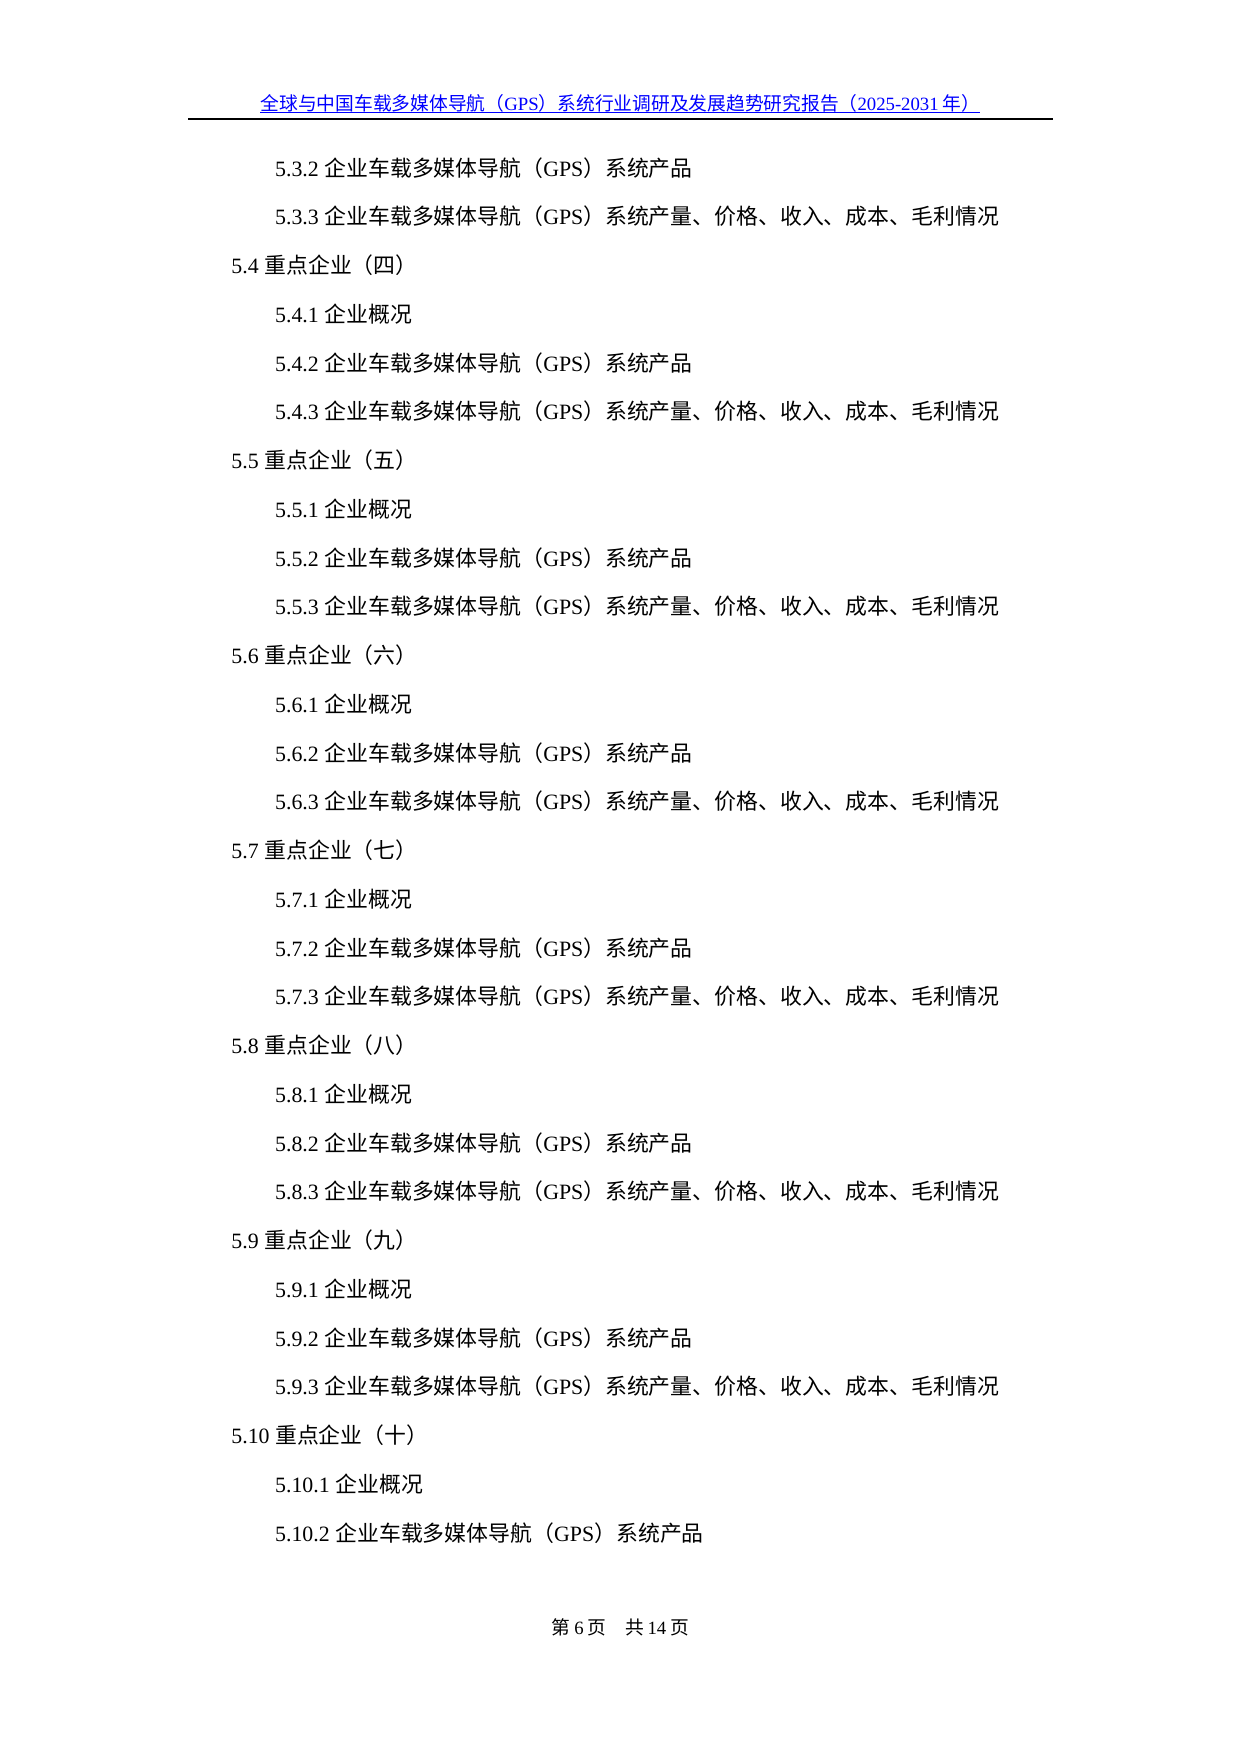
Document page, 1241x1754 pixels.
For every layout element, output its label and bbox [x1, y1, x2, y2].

text [187, 150, 1053, 1548]
